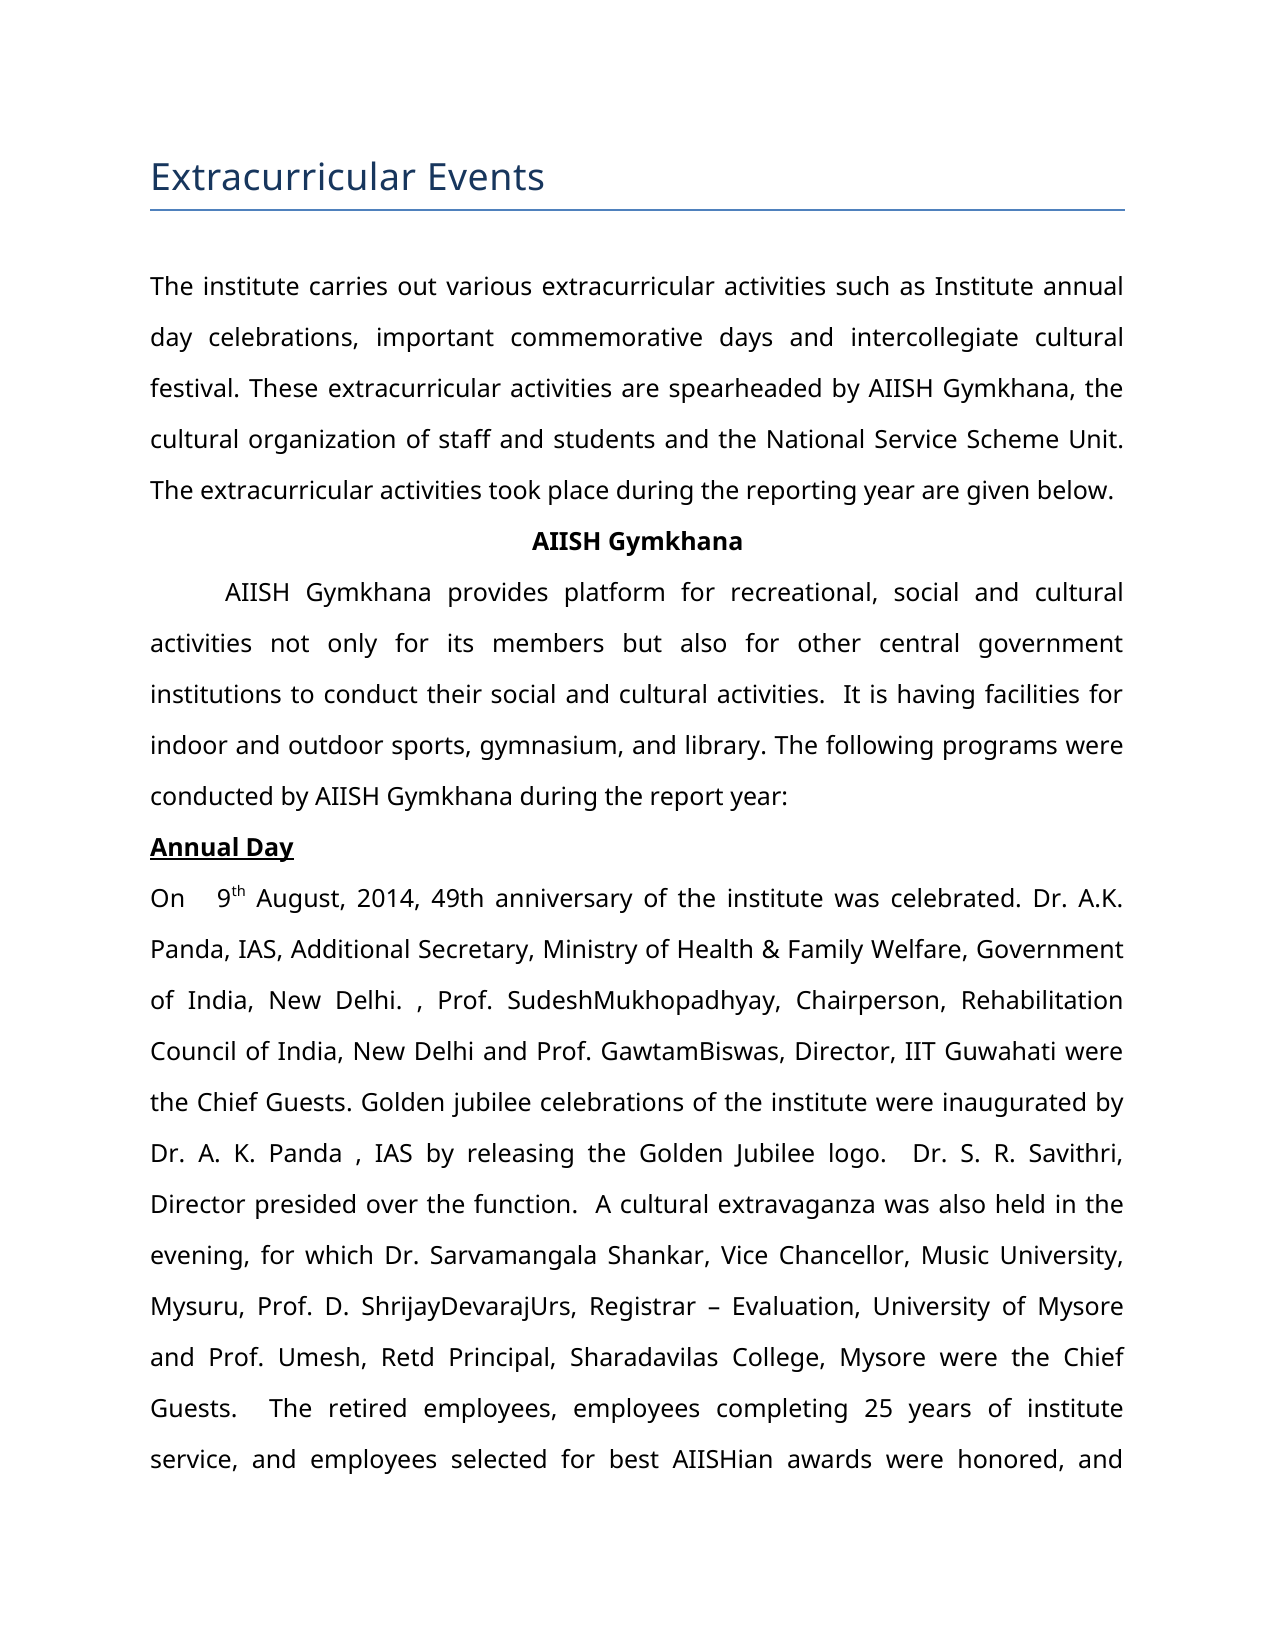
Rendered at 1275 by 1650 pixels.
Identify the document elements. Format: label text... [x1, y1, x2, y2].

text The institute carries out various extracurricular activities such as Institute annual day celebrations, important commemorative days and intercollegiate cultural festival. These extracurricular activities are spearheaded by AIISH Gymkhana, the cultural organization of staff and students and the National Service Scheme Unit. The extracurricular activities took place during the reporting year are given below. [150, 268, 1125, 506]
text Annual Day [150, 830, 1125, 864]
text AIISH Gymkhana [150, 523, 1125, 557]
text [150, 881, 1125, 1476]
title Extracurricular Events [150, 150, 1125, 209]
text AIISH Gymkhana provides platform for recreational, social and cultural activities not only for its members but also for other central government institutions to conduct their social and cultural activities. It is having facilities for indoor and outdoor sports, gymnasium, and library. The following programs were conducted by AIISH Gymkhana during the report year: [150, 574, 1125, 813]
